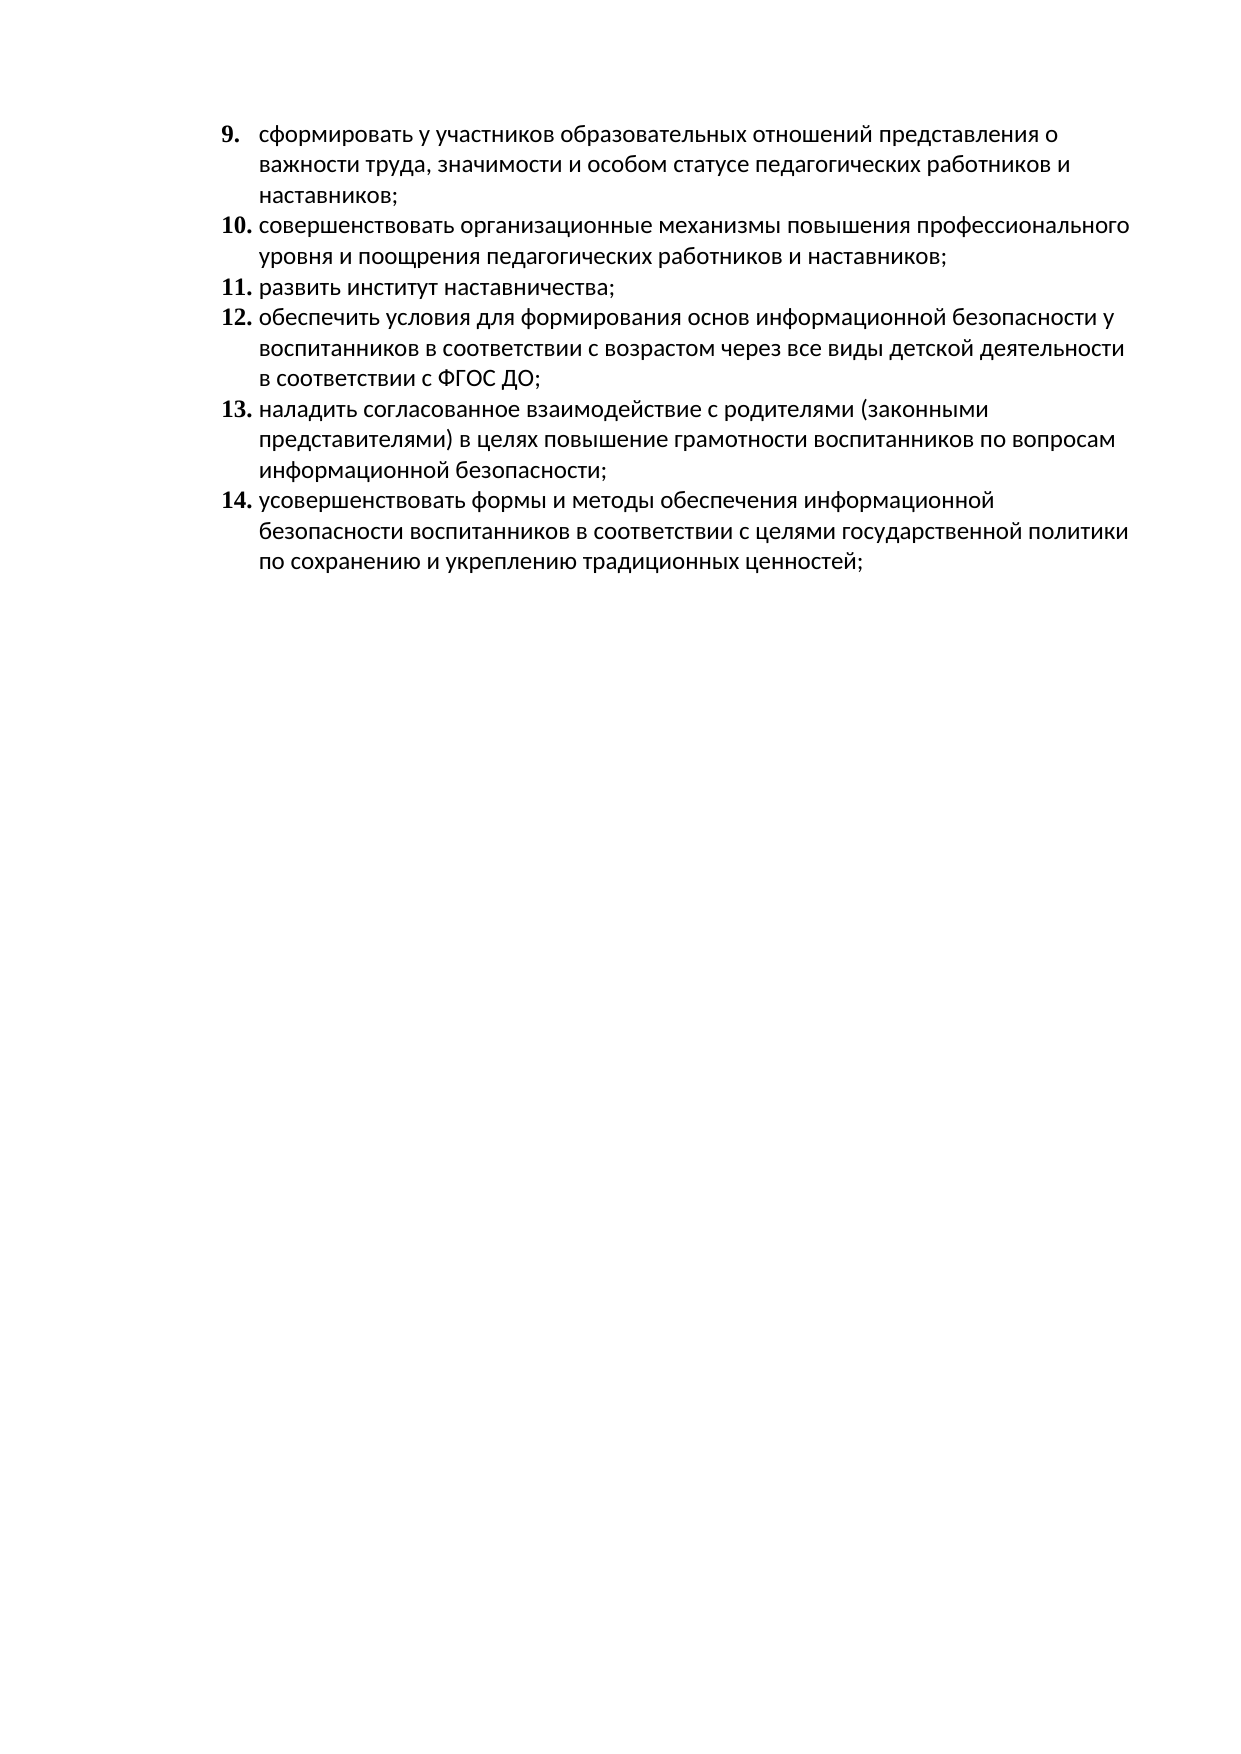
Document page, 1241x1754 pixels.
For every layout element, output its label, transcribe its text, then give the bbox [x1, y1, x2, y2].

list совершенствовать организационные механизмы повышения профессионального уровня и поощрения педагогических работников и наставников; [221, 210, 1133, 271]
list наладить согласованное взаимодействие с родителями (законными представителями) в целях повышение грамотности воспитанников по вопросам информационной безопасности; [221, 393, 1133, 484]
list обеспечить условия для формирования основ информационной безопасности у воспитанников в соответствии с возрастом через все виды детской деятельности в соответствии с ФГОС ДО; [221, 301, 1133, 393]
list развить институт наставничества; [221, 271, 1133, 301]
list сформировать у участников образовательных отношений представления о важности труда, значимости и особом статусе педагогических работников и наставников; [221, 118, 1133, 210]
list усовершенствовать формы и методы обеспечения информационной безопасности воспитанников в соответствии с целями государственной политики по сохранению и укреплению традиционных ценностей; [221, 484, 1133, 576]
